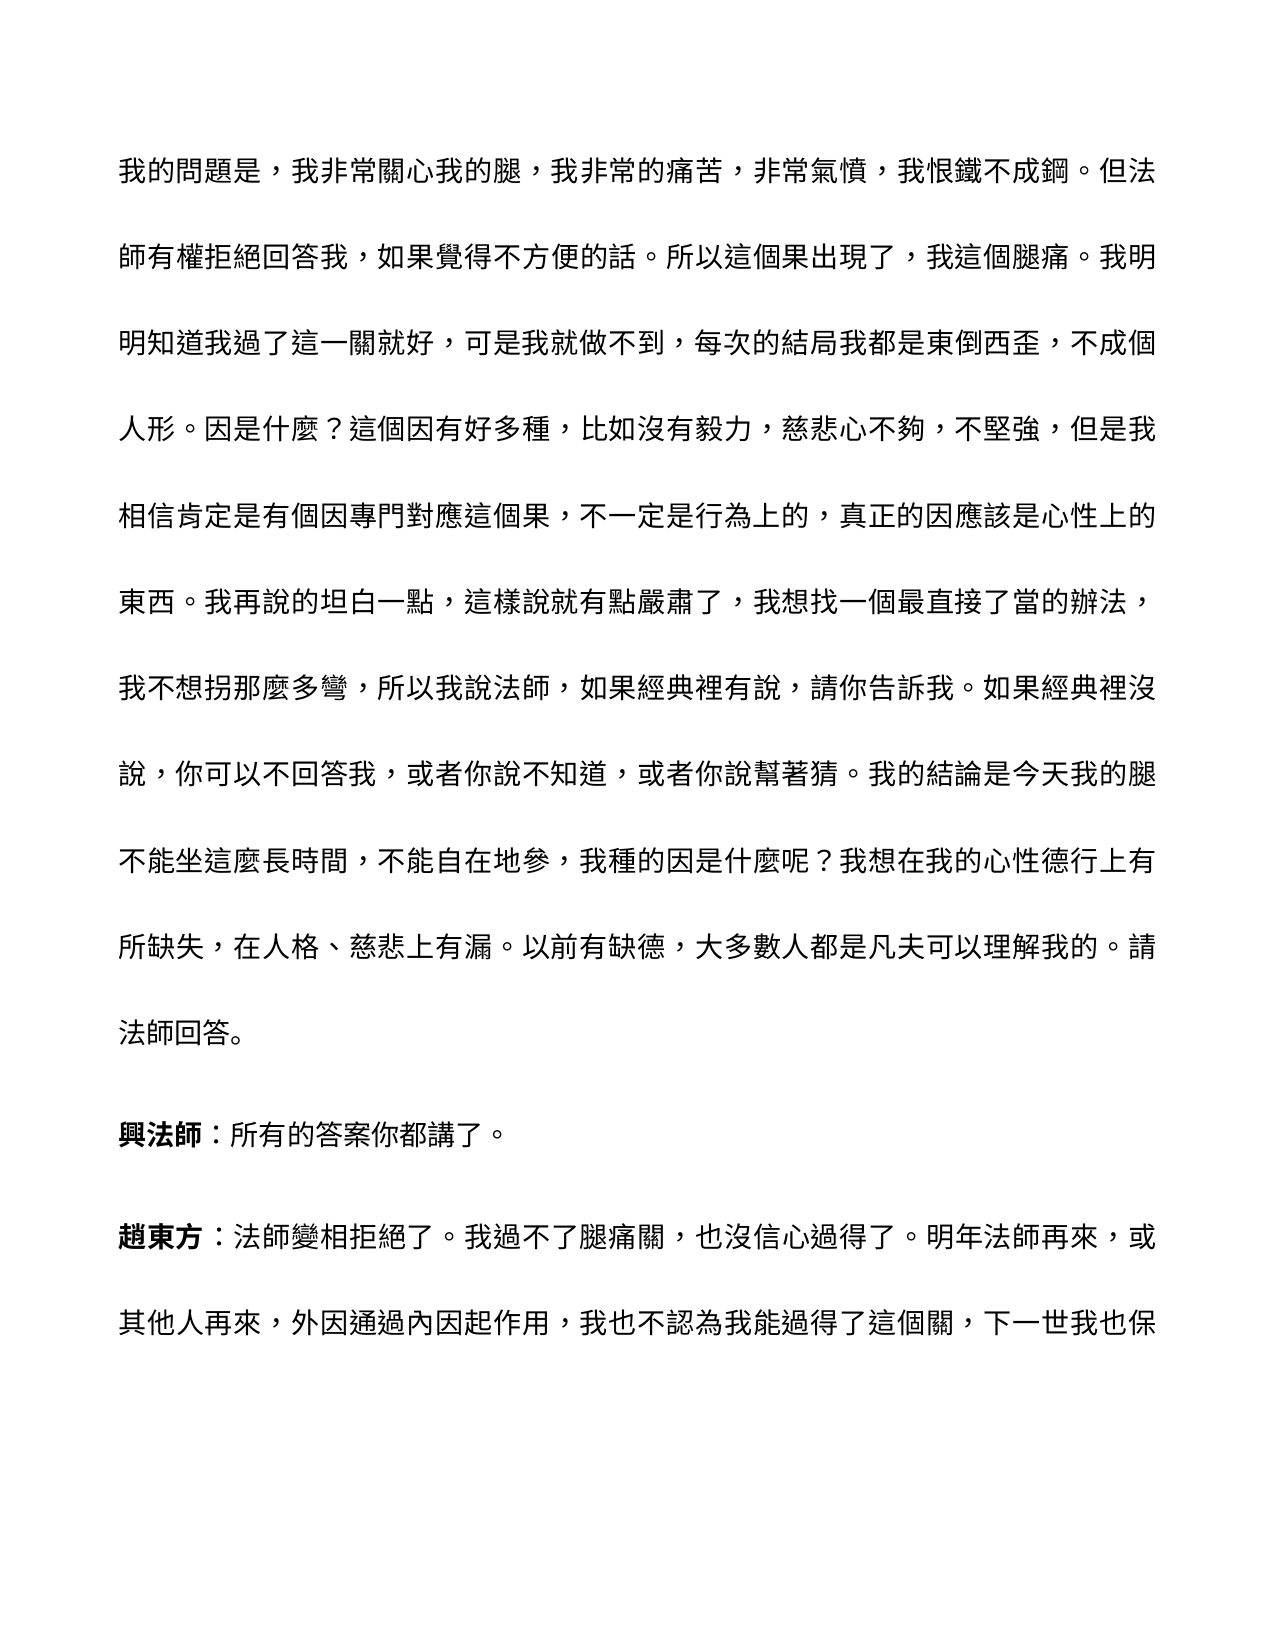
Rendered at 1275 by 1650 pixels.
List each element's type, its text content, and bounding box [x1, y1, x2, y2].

text 興法師：所有的答案你都講了。 [118, 1096, 1157, 1171]
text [118, 1197, 1157, 1359]
text 我的問題是，我非常關心我的腿，我非常的痛苦，非常氣憤，我恨鐵不成鋼。但法師有權拒絕回答我，如果覺得不方便的話。所以這個果出現了，我這個腿痛。我明明知道我過了這一關就好，可是我就做不到，每次的結局我都是東倒西歪，不成個人形。因是什麼？這個因有好多種，比如沒有毅力，慈悲心不夠，不堅強，但是我相信肯定是有個因專門對應這個果，不一定是行為上的，真正的因應該是心性上的東西。我再說的坦白一點，這樣說就有點嚴肅了，我想找一個最直接了當的辦法，我不想拐那麼多彎，所以我說法師，如果經典裡有說，請你告訴我。如果經典裡沒說，你可以不回答我，或者你說不知道，或者你說幫著猜。我的結論是今天我的腿不能坐這麼長時間，不能自在地參，我種的因是什麼呢？我想在我的心性德行上有所缺失，在人格、慈悲上有漏。以前有缺德，大多數人都是凡夫可以理解我的。請法師回答。 [118, 131, 1157, 1069]
